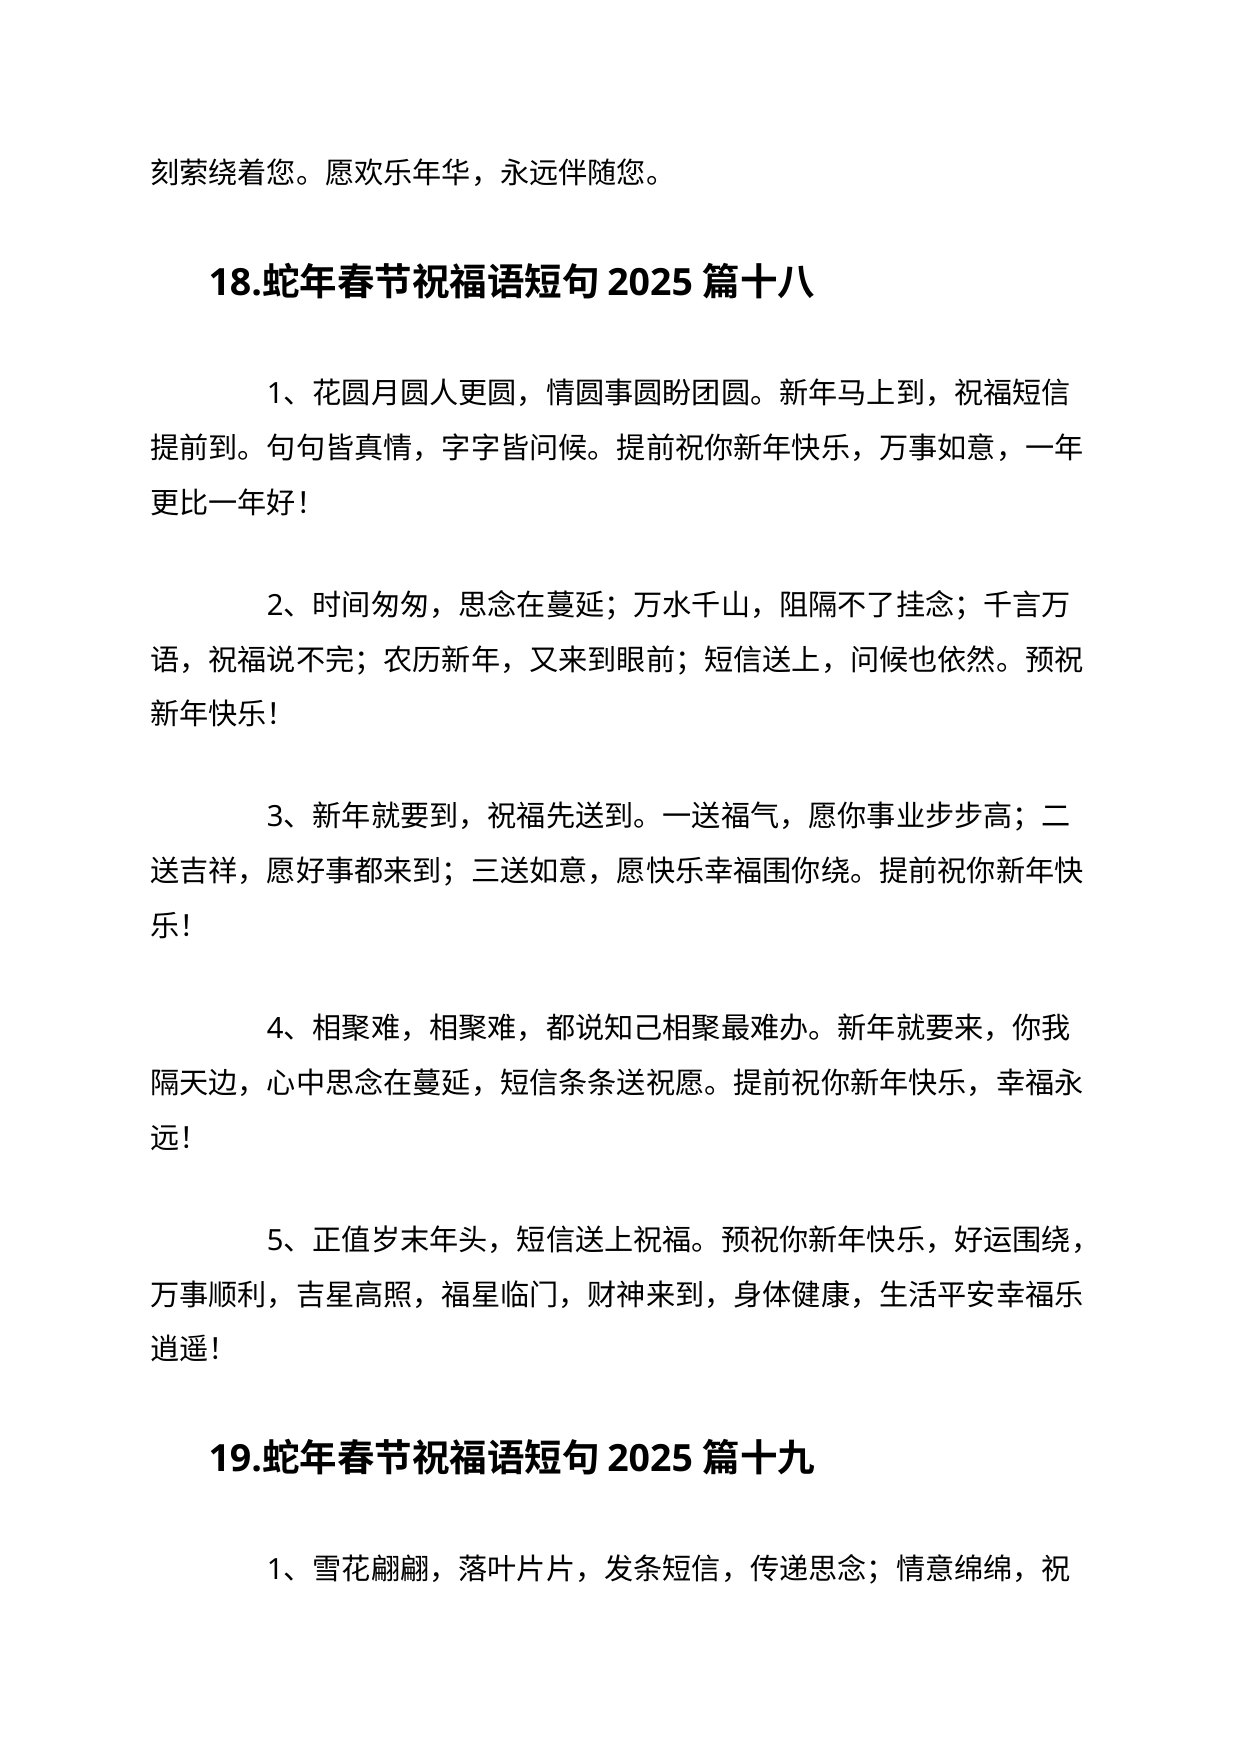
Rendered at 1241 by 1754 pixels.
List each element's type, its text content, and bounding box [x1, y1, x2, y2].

text 19.蛇年春节祝福语短句2025 篇十九 [150, 1428, 1090, 1482]
text 1、花圆月圆人更圆，情圆事圆盼团圆。新年马上到，祝福短信提前到。句句皆真情，字字皆问候。提前祝你新年快乐，万事如意，一年更比一年好！ [150, 369, 1090, 522]
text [150, 1545, 1090, 1588]
text 4、相聚难，相聚难，都说知己相聚最难办。新年就要来，你我隔天边，心中思念在蔓延，短信条条送祝愿。提前祝你新年快乐，幸福永远！ [150, 1004, 1090, 1157]
text 18.蛇年春节祝福语短句2025 篇十八 [150, 252, 1090, 306]
text 5、正值岁末年头，短信送上祝福。预祝你新年快乐，好运围绕，万事顺利，吉星高照，福星临门，财神来到，身体健康，生活平安幸福乐逍遥！ [150, 1216, 1090, 1368]
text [150, 150, 1090, 192]
text 2、时间匆匆，思念在蔓延；万水千山，阻隔不了挂念；千言万语，祝福说不完；农历新年，又来到眼前；短信送上，问候也依然。预祝新年快乐！ [150, 581, 1090, 733]
text 3、新年就要到，祝福先送到。一送福气，愿你事业步步高；二送吉祥，愿好事都来到；三送如意，愿快乐幸福围你绕。提前祝你新年快乐！ [150, 793, 1090, 945]
